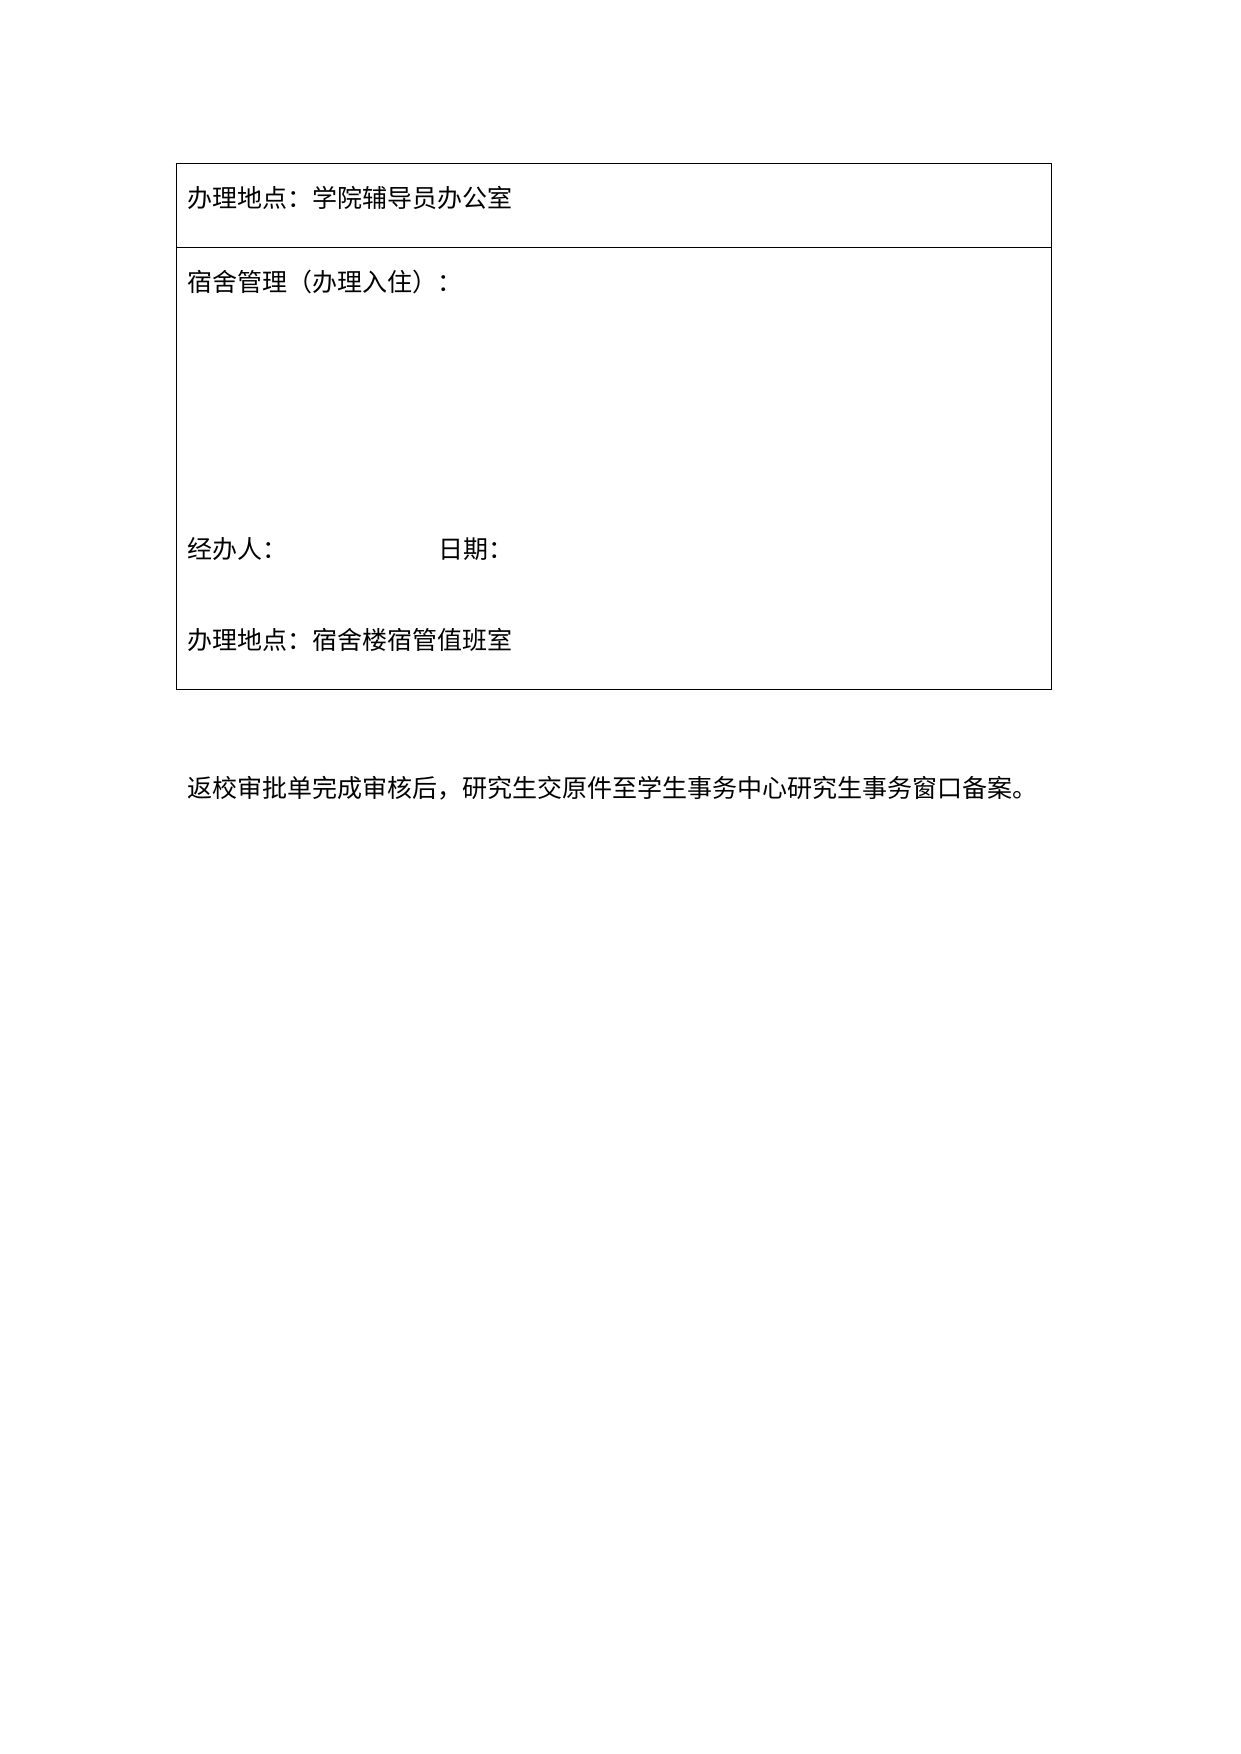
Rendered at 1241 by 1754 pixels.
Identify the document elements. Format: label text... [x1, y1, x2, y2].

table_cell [177, 164, 1051, 247]
table_cell 宿舍管理（办理入住）： 经办人： 日期： 办理地点：宿舍楼宿管值班室 [177, 248, 1051, 688]
text 返校审批单完成审核后，研究生交原件至学生事务中心研究生事务窗口备案。 [187, 754, 1053, 819]
